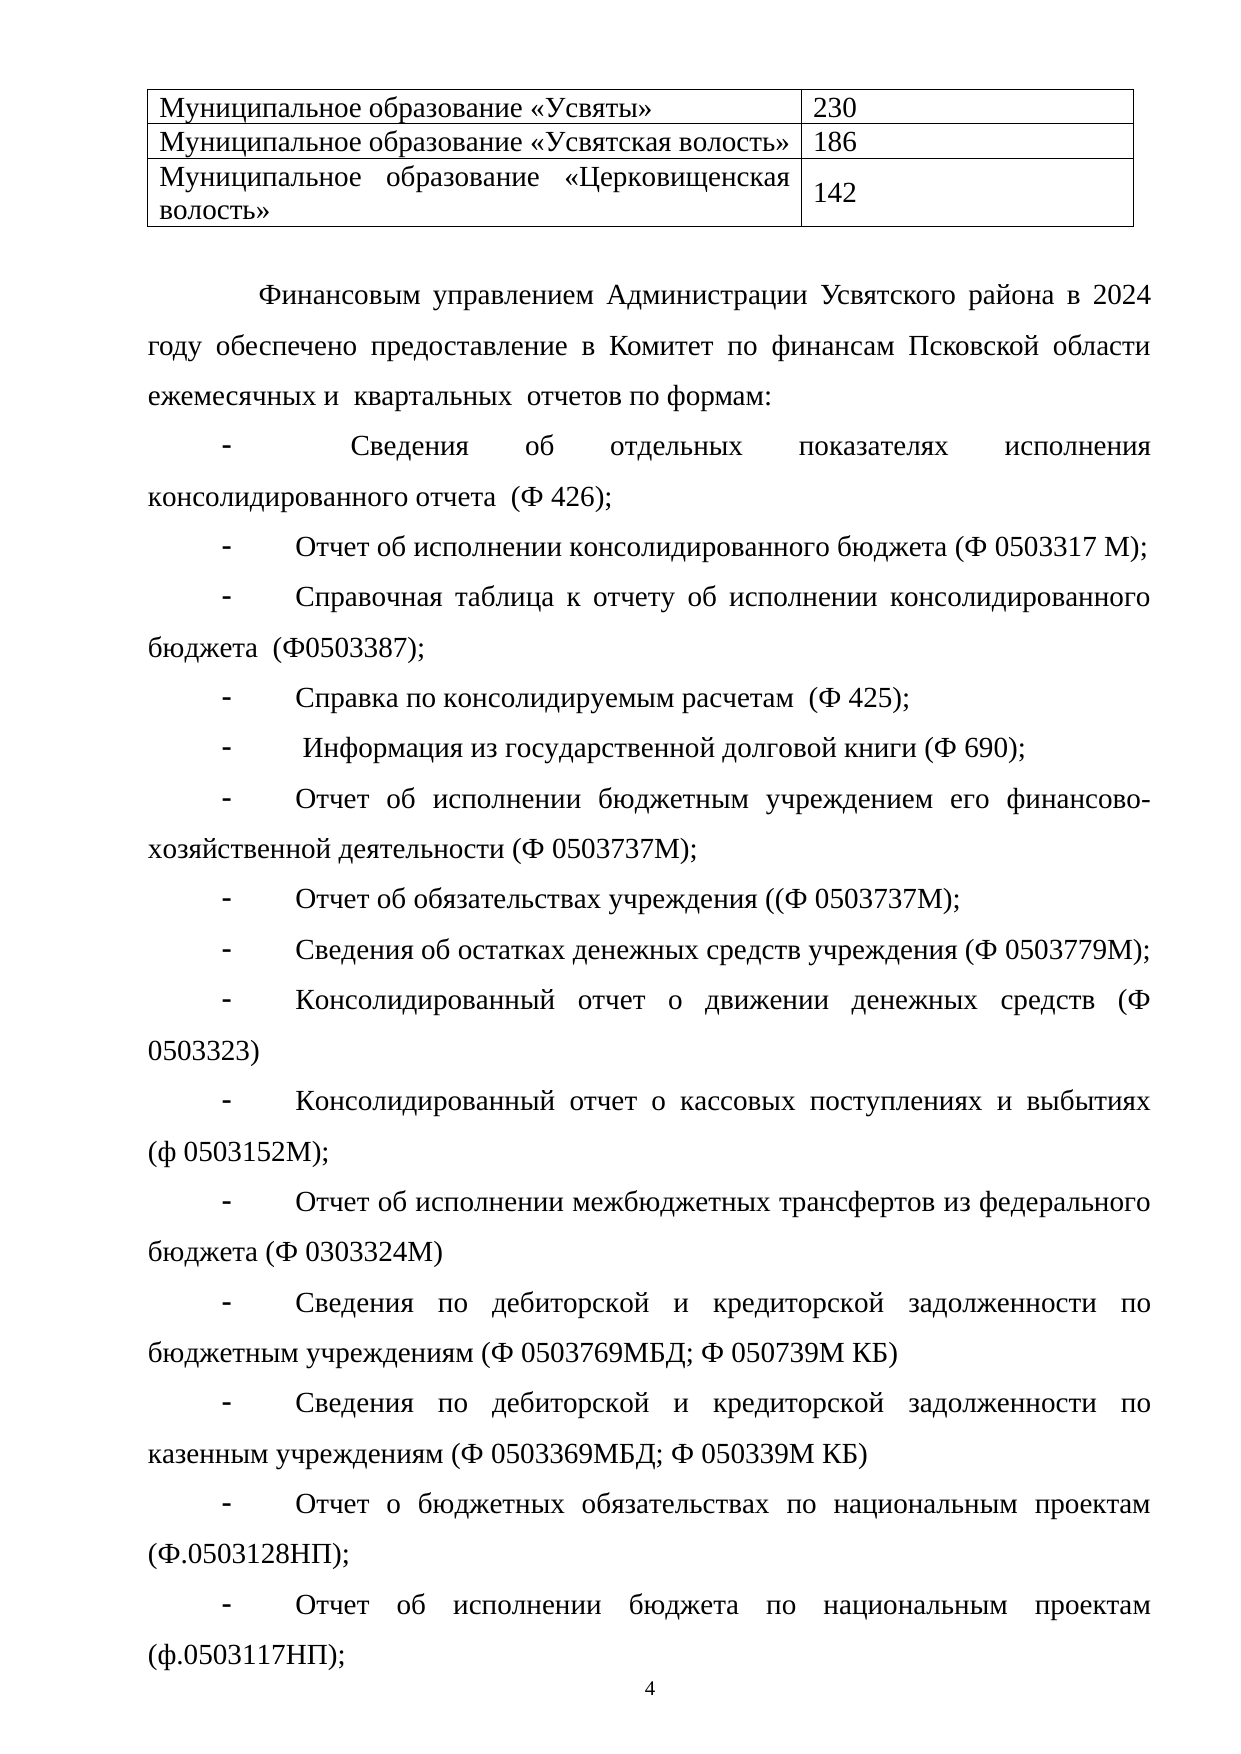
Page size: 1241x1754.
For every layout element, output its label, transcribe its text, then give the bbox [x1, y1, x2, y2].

table_cell Муниципальное образование «Усвяты» [148, 90, 801, 123]
table_cell Муниципальное образование «Усвятская волость» [148, 124, 801, 158]
list Справочная таблица к отчету об исполнении консолидированного бюджета (Ф0503387); [148, 579, 1152, 663]
table_cell Муниципальное образование «Церковищенская волость» [148, 159, 801, 226]
list Сведения об отдельных показателях исполнения консолидированного отчета (Ф 426); [148, 428, 1152, 512]
list Информация из государственной долговой книги (Ф 690); [148, 731, 1152, 764]
table_cell 142 [802, 159, 1133, 226]
table_cell 230 [802, 90, 1133, 123]
list Отчет об исполнении бюджета по национальным проектам (ф.0503117НП); [148, 1587, 1152, 1671]
list Консолидированный отчет о движении денежных средств (Ф 0503323) [148, 982, 1152, 1066]
list Отчет об исполнении межбюджетных трансфертов из федерального бюджета (Ф 0303324М) [148, 1184, 1152, 1268]
list Отчет об обязательствах учреждения ((Ф 0503737М); [148, 882, 1152, 915]
list Сведения об остатках денежных средств учреждения (Ф 0503779М); [148, 932, 1152, 966]
list Отчет об исполнении консолидированного бюджета (Ф 0503317 М); [148, 529, 1152, 563]
text Финансовым управлением Администрации Усвятского района в 2024 году обеспечено предоставление в Комитет по финансам Псковской области ежемесячных и квартальных отчетов по формам: [148, 277, 1152, 411]
list Отчет об исполнении бюджетным учреждением его финансово-хозяйственной деятельности (Ф 0503737М); [148, 781, 1152, 865]
list Отчет о бюджетных обязательствах по национальным проектам (Ф.0503128НП); [148, 1486, 1152, 1570]
list Сведения по дебиторской и кредиторской задолженности по бюджетным учреждениям (Ф 0503769МБД; Ф 050739М КБ) [148, 1285, 1152, 1369]
list Справка по консолидируемым расчетам (Ф 425); [148, 680, 1152, 714]
list Сведения по дебиторской и кредиторской задолженности по казенным учреждениям (Ф 0503369МБД; Ф 050339М КБ) [148, 1385, 1152, 1469]
list Консолидированный отчет о кассовых поступлениях и выбытиях (ф 0503152М); [148, 1083, 1152, 1167]
table_cell 186 [802, 124, 1133, 158]
